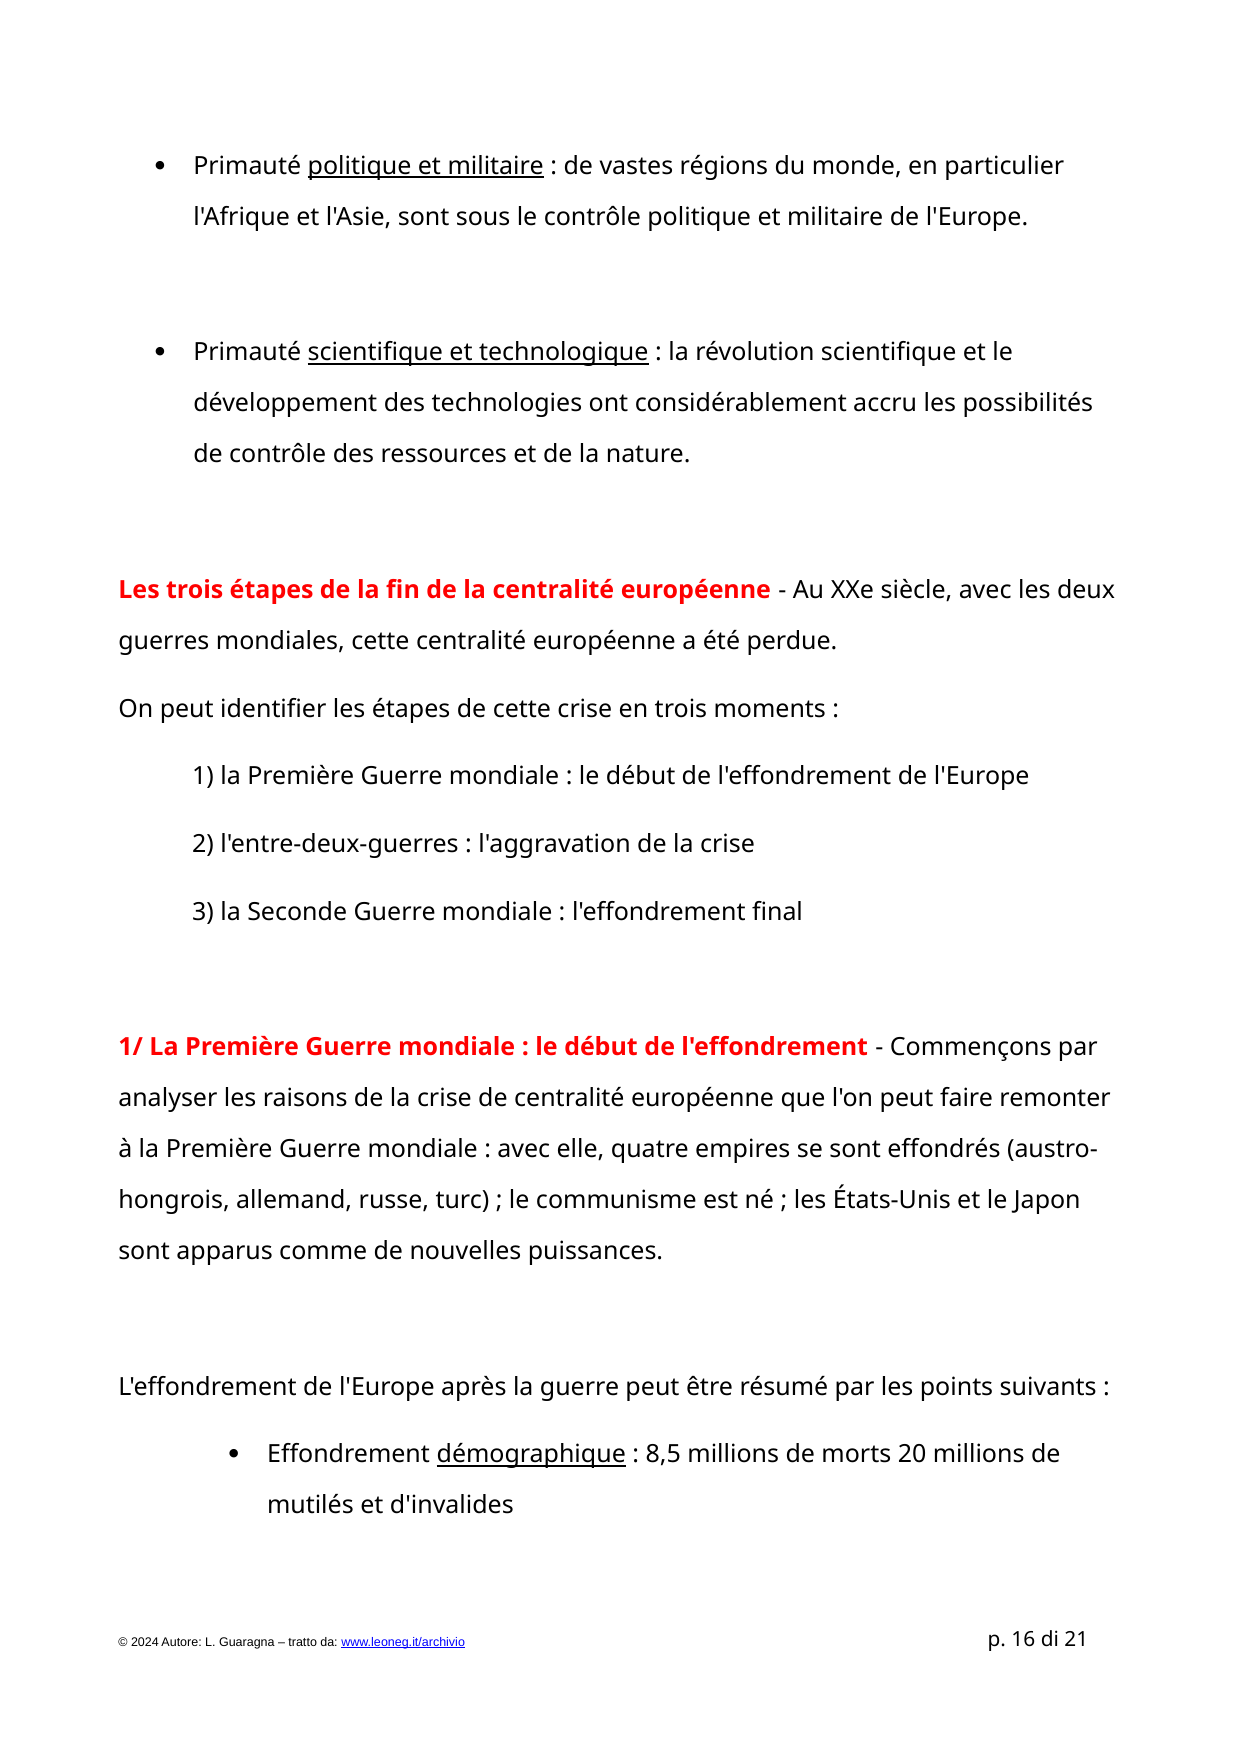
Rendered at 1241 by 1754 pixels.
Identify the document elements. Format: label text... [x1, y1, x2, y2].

text L'effondrement de l'Europe après la guerre peut être résumé par les points suivants : [118, 1368, 1122, 1402]
text 3) la Seconde Guerre mondiale : l'effondrement final [192, 893, 1122, 927]
list Primauté scientifique et technologique : la révolution scientifique et le développement des technologies ont considérablement accru les possibilités de contrôle des ressources et de la nature. [156, 334, 1122, 470]
text Les trois étapes de la fin de la centralité européenne - Au XXe siècle, avec les deux guerres mondiales, cette centralité européenne a été perdue. [118, 572, 1122, 657]
text 1/ La Première Guerre mondiale : le début de l'effondrement - Commençons par analyser les raisons de la crise de centralité européenne que l'on peut faire remonter à la Première Guerre mondiale : avec elle, quatre empires se sont effondrés (austro-hongrois, allemand, russe, turc) ; le communisme est né ; les États-Unis et le Japon sont apparus comme de nouvelles puissances. [118, 1029, 1122, 1267]
text 1) la Première Guerre mondiale : le début de l'effondrement de l'Europe [192, 758, 1122, 792]
list Primauté politique et militaire : de vastes régions du monde, en particulier l'Afrique et l'Asie, sont sous le contrôle politique et militaire de l'Europe. [156, 148, 1122, 233]
text On peut identifier les étapes de cette crise en trois moments : [118, 690, 1122, 724]
text 2) l'entre-deux-guerres : l'aggravation de la crise [192, 826, 1122, 860]
list Effondrement démographique : 8,5 millions de morts 20 millions de mutilés et d'invalides [229, 1436, 1122, 1521]
